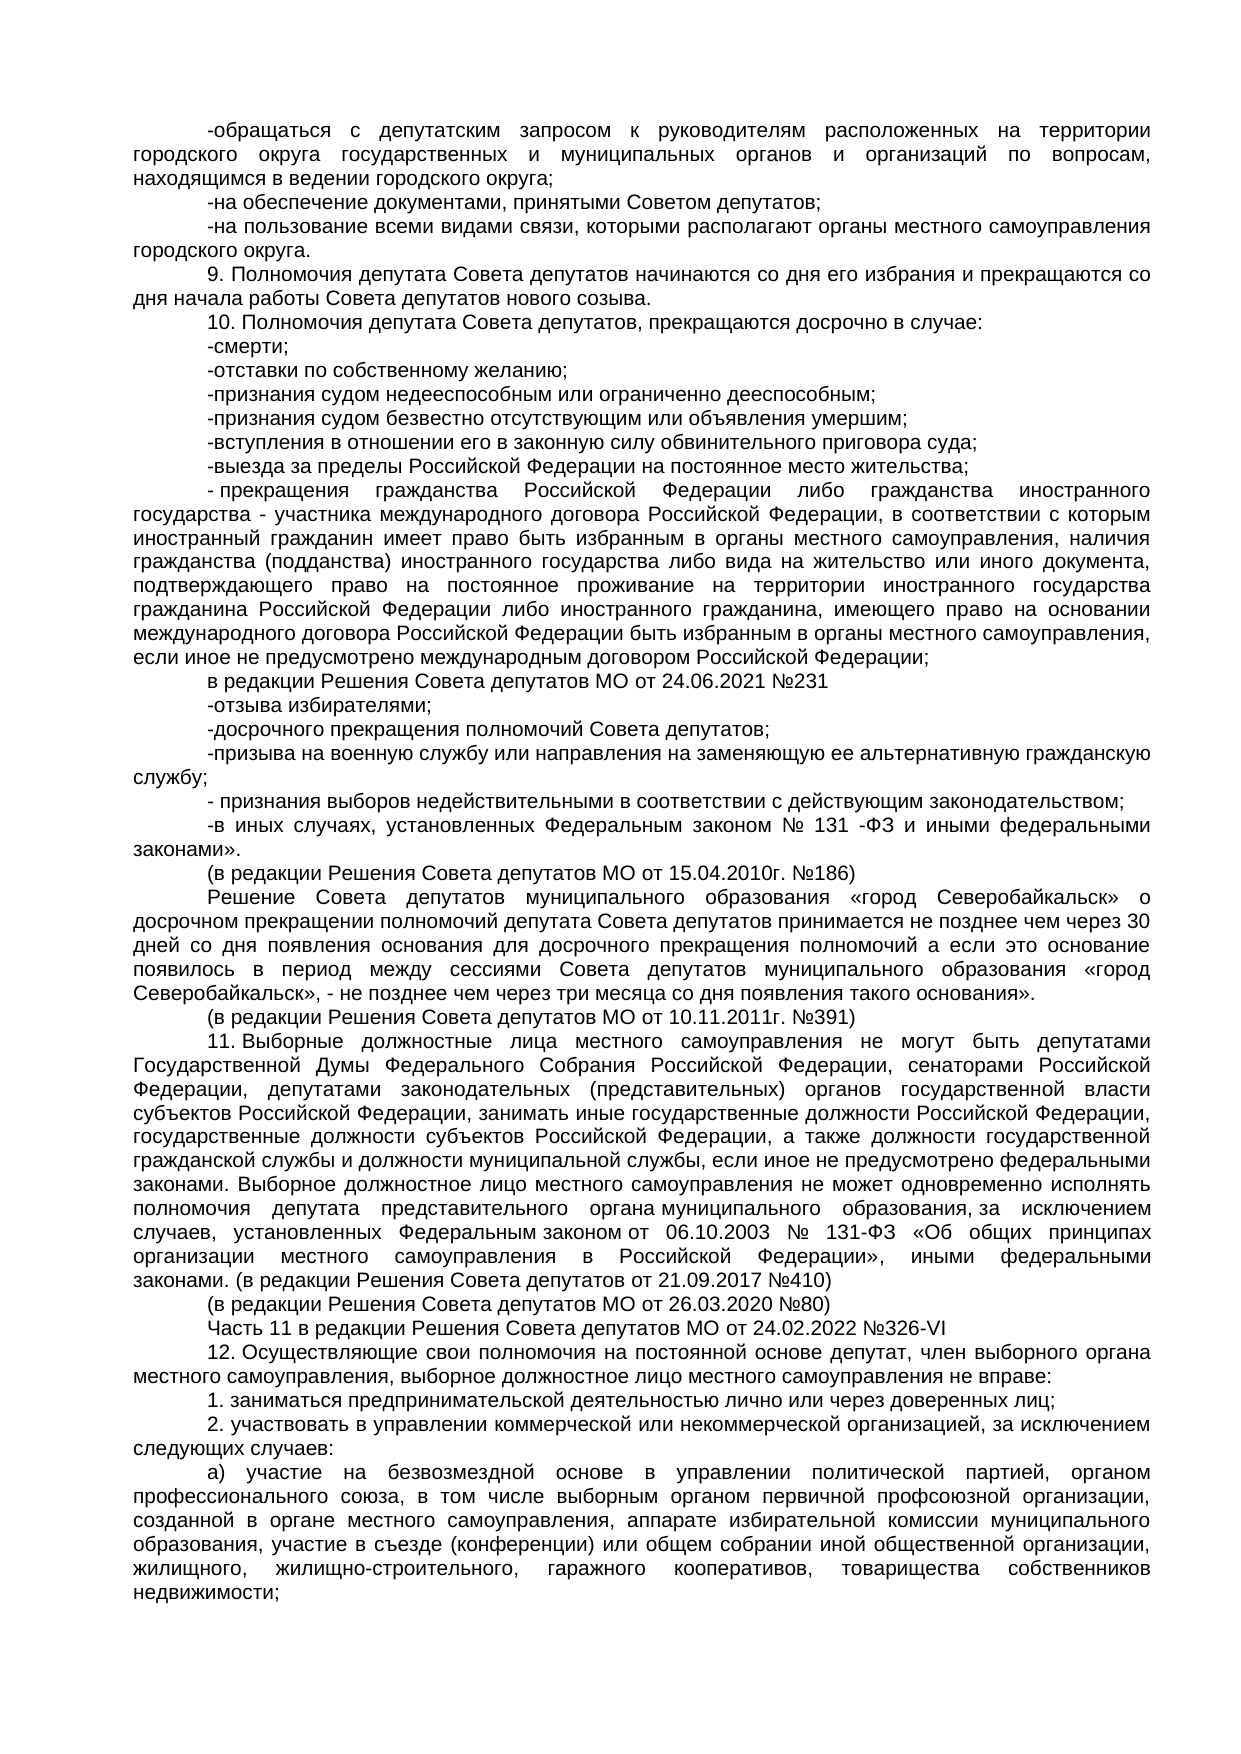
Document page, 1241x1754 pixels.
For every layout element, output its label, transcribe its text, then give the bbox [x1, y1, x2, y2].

text -в иных случаях, установленных Федеральным законом № 131 -ФЗ и иными федеральными законами». [133, 813, 1152, 861]
text -обращаться с депутатским запросом к руководителям расположенных на территории городского округа государственных и муниципальных органов и организаций по вопросам, находящимся в ведении городского округа; [133, 118, 1152, 190]
text 1. заниматься предпринимательской деятельностью лично или через доверенных лиц; [133, 1388, 1152, 1412]
text -на пользование всеми видами связи, которыми располагают органы местного самоуправления городского округа. [133, 214, 1152, 262]
text -отставки по собственному желанию; [133, 358, 1152, 382]
text (в редакции Решения Совета депутатов МО от 10.11.2011г. №391) [133, 1004, 1152, 1028]
text (в редакции Решения Совета депутатов МО от 15.04.2010г. №186) [133, 861, 1152, 885]
text -смерти; [133, 334, 1152, 358]
text -выезда за пределы Российской Федерации на постоянное место жительства; [133, 453, 1152, 477]
text Часть 11 в редакции Решения Совета депутатов МО от 24.02.2022 №326-VI [133, 1316, 1152, 1340]
text 11. Выборные должностные лица местного самоуправления не могут быть депутатами Государственной Думы Федерального Собрания Российской Федерации, сенаторами Российской Федерации, депутатами законодательных (представительных) органов государственной власти субъектов Российской Федерации, занимать иные государственные должности Российской Федерации, государственные должности субъектов Российской Федерации, а также должности государственной гражданской службы и должности муниципальной службы, если иное не предусмотрено федеральными законами. Выборное должностное лицо местного самоуправления не может одновременно исполнять полномочия депутата представительного органа муниципального образования, за исключением случаев, установленных Федеральным законом от 06.10.2003 № 131-ФЗ «Об общих принципах организации местного самоуправления в Российской Федерации», иными федеральными законами. (в редакции Решения Совета депутатов от 21.09.2017 №410) [133, 1028, 1152, 1292]
text -досрочного прекращения полномочий Совета депутатов; [133, 717, 1152, 741]
text 9. Полномочия депутата Совета депутатов начинаются со дня его избрания и прекращаются со дня начала работы Совета депутатов нового созыва. [133, 262, 1152, 310]
text в редакции Решения Совета депутатов МО от 24.06.2021 №231 [133, 669, 1152, 693]
text 12. Осуществляющие свои полномочия на постоянной основе депутат, член выборного органа местного самоуправления, выборное должностное лицо местного самоуправления не вправе: [133, 1340, 1152, 1388]
text Решение Совета депутатов муниципального образования «город Северобайкальск» о досрочном прекращении полномочий депутата Совета депутатов принимается не позднее чем через 30 дней со дня появления основания для досрочного прекращения полномочий а если это основание появилось в период между сессиями Совета депутатов муниципального образования «город Северобайкальск», - не позднее чем через три месяца со дня появления такого основания». [133, 885, 1152, 1004]
text -вступления в отношении его в законную силу обвинительного приговора суда; [133, 429, 1152, 453]
text -призыва на военную службу или направления на заменяющую ее альтернативную гражданскую службу; [133, 741, 1152, 789]
text 2. участвовать в управлении коммерческой или некоммерческой организацией, за исключением следующих случаев: [133, 1412, 1152, 1460]
text а) участие на безвозмездной основе в управлении политической партией, органом профессионального союза, в том числе выборным органом первичной профсоюзной организации, созданной в органе местного самоуправления, аппарате избирательной комиссии муниципального образования, участие в съезде (конференции) или общем собрании иной общественной организации, жилищного, жилищно-строительного, гаражного кооперативов, товарищества собственников недвижимости; [133, 1460, 1152, 1603]
text - прекращения гражданства Российской Федерации либо гражданства иностранного государства - участника международного договора Российской Федерации, в соответствии с которым иностранный гражданин имеет право быть избранным в органы местного самоуправления, наличия гражданства (подданства) иностранного государства либо вида на жительство или иного документа, подтверждающего право на постоянное проживание на территории иностранного государства гражданина Российской Федерации либо иностранного гражданина, имеющего право на основании международного договора Российской Федерации быть избранным в органы местного самоуправления, если иное не предусмотрено международным договором Российской Федерации; [133, 477, 1152, 669]
text (в редакции Решения Совета депутатов МО от 26.03.2020 №80) [133, 1292, 1152, 1316]
text -отзыва избирателями; [133, 693, 1152, 717]
text -признания судом безвестно отсутствующим или объявления умершим; [133, 406, 1152, 429]
text 10. Полномочия депутата Совета депутатов, прекращаются досрочно в случае: [133, 310, 1152, 334]
text -на обеспечение документами, принятыми Советом депутатов; [133, 190, 1152, 214]
text -признания судом недееспособным или ограниченно дееспособным; [133, 382, 1152, 406]
text - признания выборов недействительными в соответствии с действующим законодательством; [133, 789, 1152, 813]
